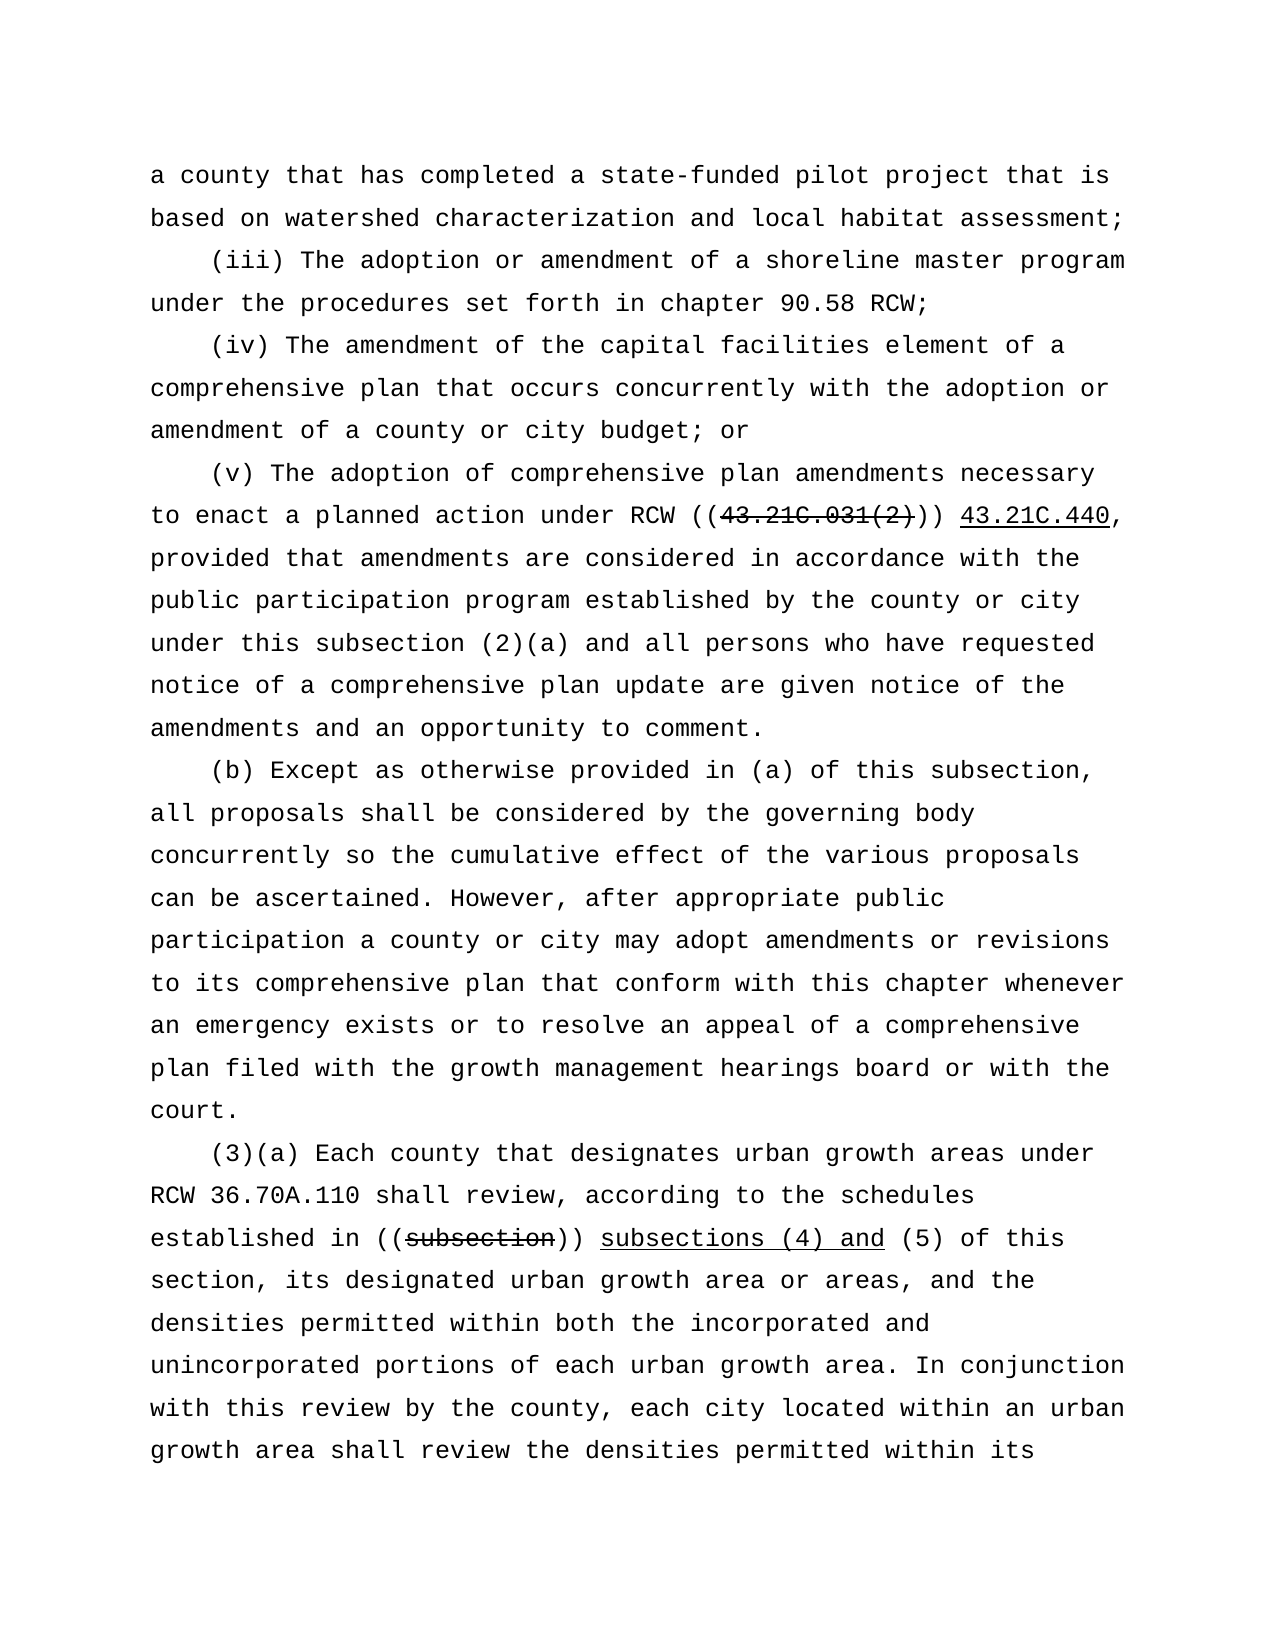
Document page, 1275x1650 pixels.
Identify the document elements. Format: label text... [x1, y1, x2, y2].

text (b) Except as otherwise provided in (a) of this subsection, all proposals shall be considered by the governing body concurrently so the cumulative effect of the various proposals can be ascertained. However, after appropriate public participation a county or city may adopt amendments or revisions to its comprehensive plan that conform with this chapter whenever an emergency exists or to resolve an appeal of a comprehensive plan filed with the growth management hearings board or with the court. [150, 745, 1125, 1127]
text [150, 1127, 1125, 1467]
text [150, 150, 1125, 235]
text (v) The adoption of comprehensive plan amendments necessary to enact a planned action under RCW ((43.21C.031(2))) 43.21C.440, provided that amendments are considered in accordance with the public participation program established by the county or city under this subsection (2)(a) and all persons who have requested notice of a comprehensive plan update are given notice of the amendments and an opportunity to comment. [150, 447, 1125, 745]
text (iv) The amendment of the capital facilities element of a comprehensive plan that occurs concurrently with the adoption or amendment of a county or city budget; or [150, 320, 1125, 447]
text (iii) The adoption or amendment of a shoreline master program under the procedures set forth in chapter 90.58 RCW; [150, 235, 1125, 320]
